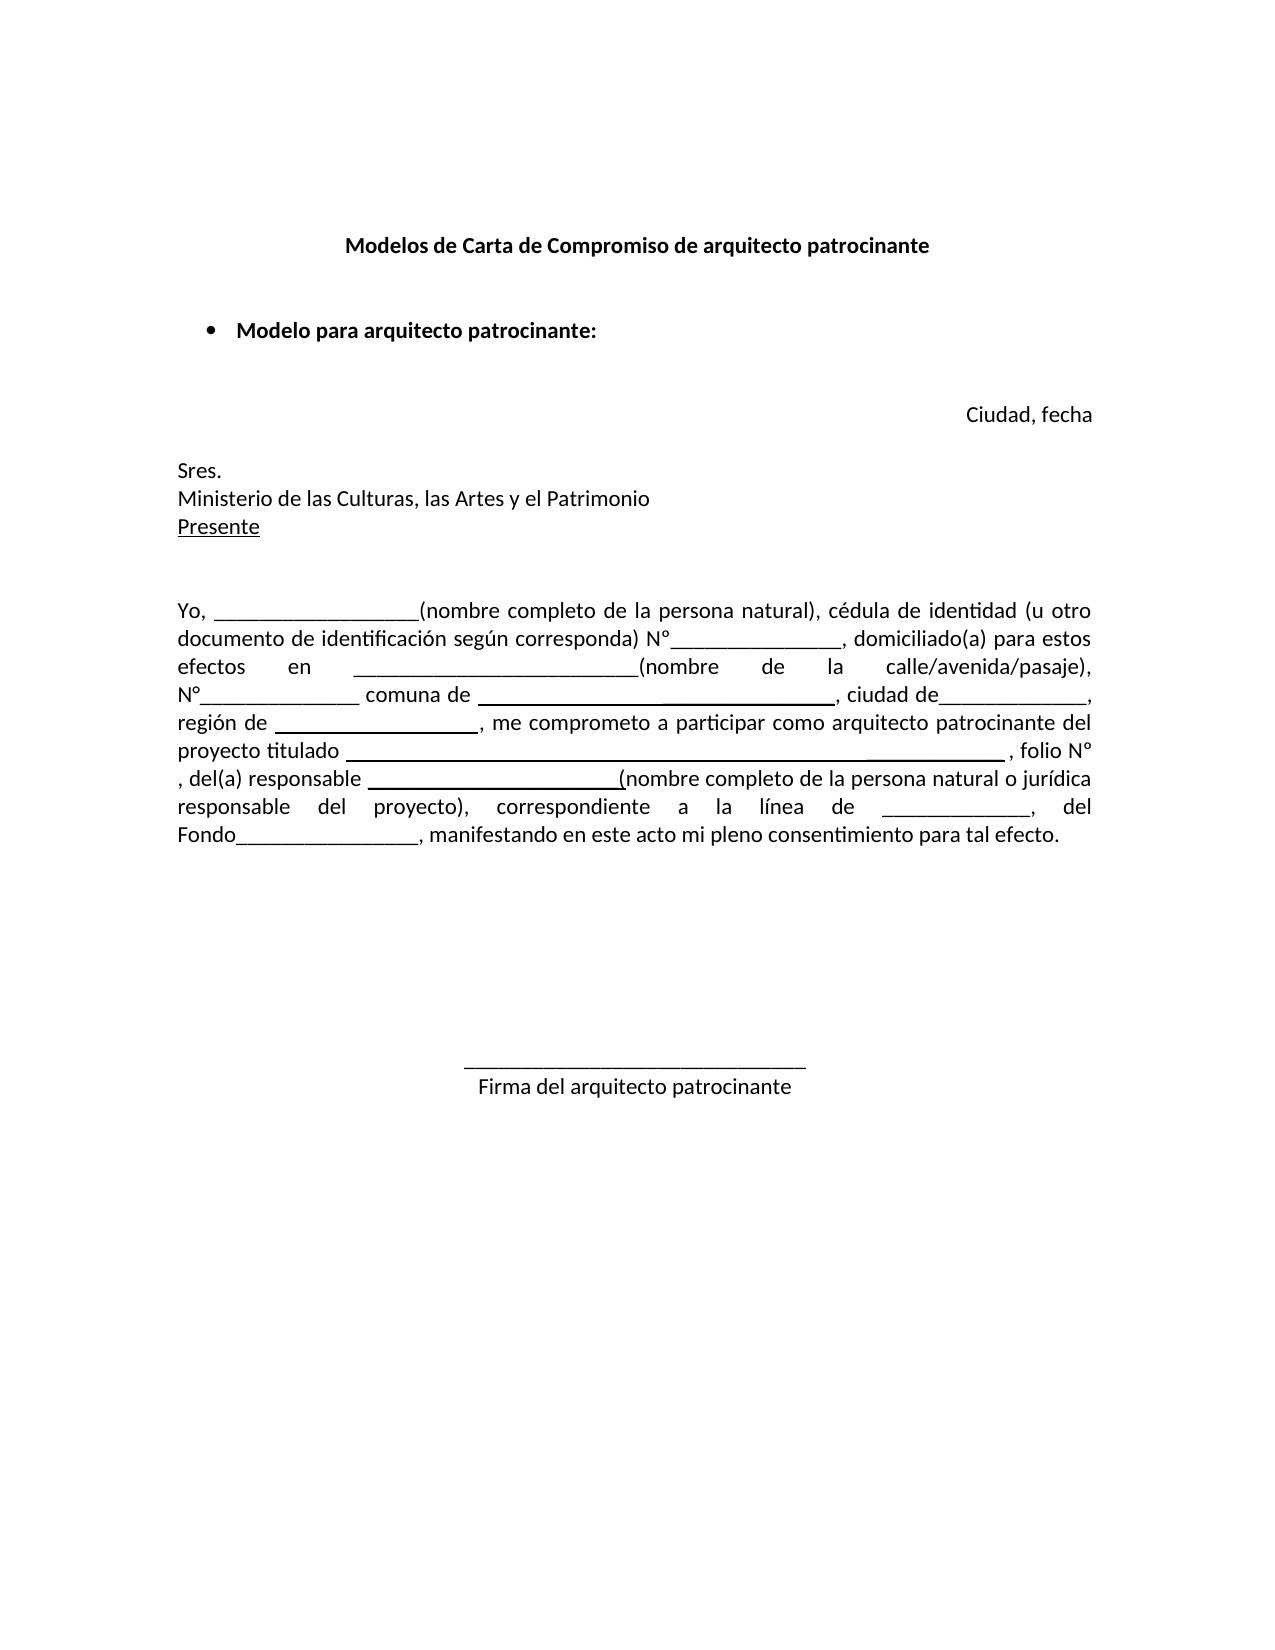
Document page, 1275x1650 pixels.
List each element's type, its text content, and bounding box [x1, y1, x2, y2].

text Presente [177, 512, 1093, 540]
text Firma del arquitecto patrocinante [177, 1072, 1093, 1100]
text Yo, __________________(nombre completo de la persona natural), cédula de identidad (u otro documento de identificación según corresponda) Nº_______________, domiciliado(a) para estos efectos en _________________________(nombre de la calle/avenida/pasaje), N°______________ comuna de _______________, ciudad de_____________, región de , me comprometo a participar como arquitecto patrocinante del proyecto titulado ____________, folio Nº , del(a) responsable ______________________(nombre completo de la persona natural o jurídica responsable del proyecto), correspondiente a la línea de _____________, del Fondo________________, manifestando en este acto mi pleno consentimiento para tal efecto. [177, 596, 1093, 848]
text Ministerio de las Culturas, las Artes y el Patrimonio [177, 484, 1093, 512]
text Sres. [177, 456, 1093, 484]
text Ciudad, fecha [236, 400, 1093, 428]
text ______________________________ [177, 1044, 1093, 1072]
list Modelo para arquitecto patrocinante: [207, 316, 1098, 344]
text Modelos de Carta de Compromiso de arquitecto patrocinante [177, 232, 1098, 260]
